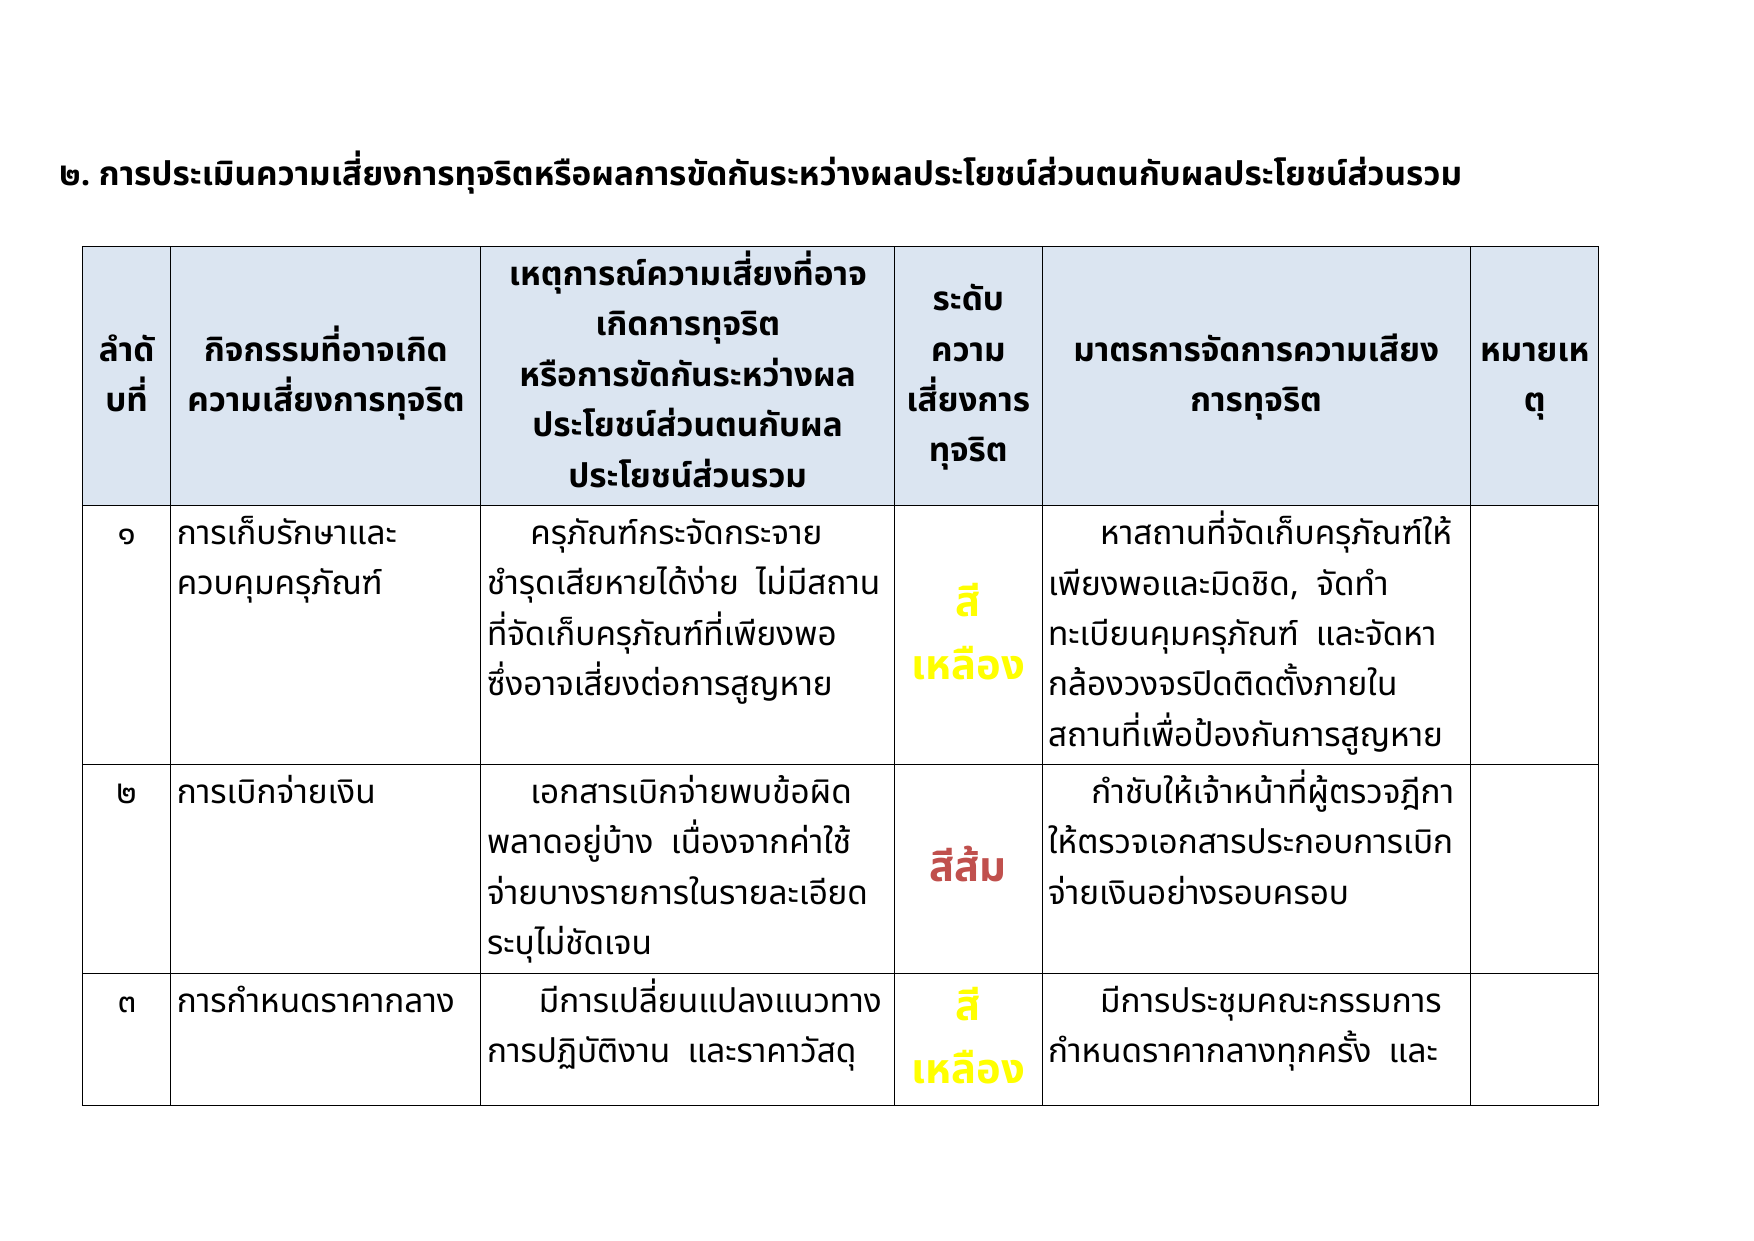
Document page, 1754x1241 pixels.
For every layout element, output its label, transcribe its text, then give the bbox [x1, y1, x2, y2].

table_header หมายเหตุ [1471, 247, 1598, 505]
table_cell [1471, 974, 1598, 1105]
text ๒. การประเมินความเสี่ยงการทุจริตหรือผลการขัดกันระหว่างผลประโยชน์ส่วนตนกับผลประโยชน์ส่วนรวม [59, 150, 1606, 201]
table_cell สีเหลือง [895, 506, 1042, 764]
table_cell การกำหนดราคากลาง [171, 974, 480, 1105]
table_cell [1043, 974, 1470, 1105]
table_cell ครุภัณฑ์กระจัดกระจายชำรุดเสียหายได้ง่าย ไม่มีสถานที่จัดเก็บครุภัณฑ์ที่เพียงพอ ซึ่งอาจเสี่ยงต่อการสูญหาย [481, 506, 894, 764]
table_cell กำชับให้เจ้าหน้าที่ผู้ตรวจฎีกาให้ตรวจเอกสารประกอบการเบิกจ่ายเงินอย่างรอบครอบ [1043, 765, 1470, 973]
table_header เหตุการณ์ความเสี่ยงที่อาจเกิดการทุจริต หรือการขัดกันระหว่างผลประโยชน์ส่วนตนกับผลประโยชน์ส่วนรวม [481, 247, 894, 505]
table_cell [481, 974, 894, 1105]
table_cell การเก็บรักษาและควบคุมครุภัณฑ์ [171, 506, 480, 764]
table_header กิจกรรมที่อาจเกิดความเสี่ยงการทุจริต [171, 247, 480, 505]
table_cell ๒ [83, 765, 170, 973]
table_cell การเบิกจ่ายเงิน [171, 765, 480, 973]
table_cell หาสถานที่จัดเก็บครุภัณฑ์ให้เพียงพอและมิดชิด, จัดทำทะเบียนคุมครุภัณฑ์ และจัดหากล้องวงจรปิดติดตั้งภายในสถานที่เพื่อป้องกันการสูญหาย [1043, 506, 1470, 764]
table_cell [1471, 506, 1598, 764]
table_cell ๓ [83, 974, 170, 1105]
table_cell เอกสารเบิกจ่ายพบข้อผิดพลาดอยู่บ้าง เนื่องจากค่าใช้จ่ายบางรายการในรายละเอียดระบุไม่ชัดเจน [481, 765, 894, 973]
table_cell สีเหลือง [895, 974, 1042, 1105]
table_header ลำดับที่ [83, 247, 170, 505]
table_cell ๑ [83, 506, 170, 764]
table_header มาตรการจัดการความเสียงการทุจริต [1043, 247, 1470, 505]
table_cell สีส้ม [895, 765, 1042, 973]
table_header ระดับความเสี่ยงการทุจริต [895, 247, 1042, 505]
table_cell [1471, 765, 1598, 973]
